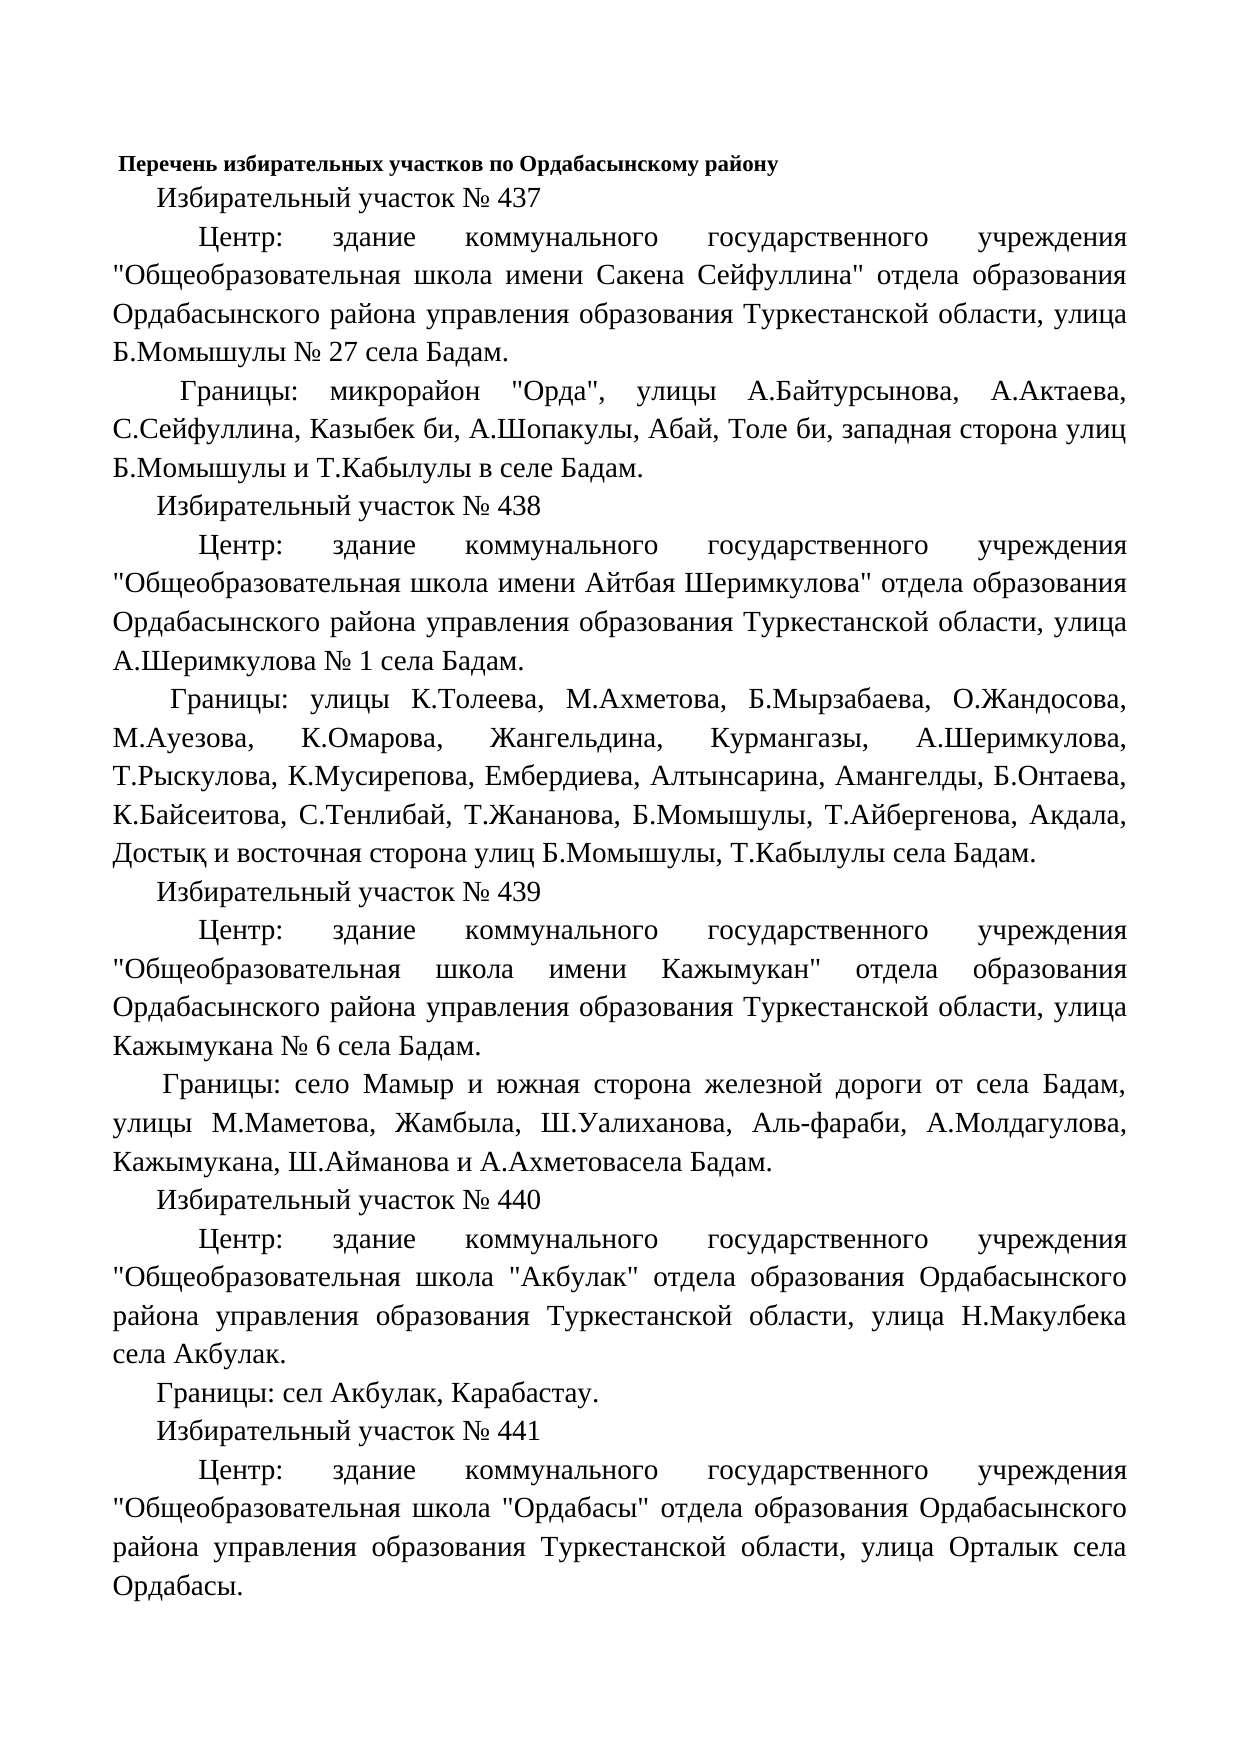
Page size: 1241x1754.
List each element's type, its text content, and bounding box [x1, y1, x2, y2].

text Центр: здание коммунального государственного учреждения "Общеобразовательная школа имени Кажымукан" отдела образования Ордабасынского района управления образования Туркестанской области, улица Кажымукана № 6 села Бадам. [112, 912, 1128, 1062]
text Центр: здание коммунального государственного учреждения "Общеобразовательная школа "Акбулак" отдела образования Ордабасынского района управления образования Туркестанской области, улица Н.Макулбека села Акбулак. [112, 1221, 1128, 1370]
text Избирательный участок № 439 [112, 874, 1128, 907]
text Центр: здание коммунального государственного учреждения "Общеобразовательная школа "Ордабасы" отдела образования Ордабасынского района управления образования Туркестанской области, улица Орталык села Ордабасы. [112, 1452, 1128, 1601]
text Границы: микрорайон "Орда", улицы А.Байтурсынова, А.Актаева, С.Сейфуллина, Казыбек би, А.Шопакулы, Абай, Толе би, западная сторона улиц Б.Момышулы и Т.Кабылулы в селе Бадам. [112, 373, 1128, 483]
text Избирательный участок № 441 [112, 1413, 1128, 1447]
text Границы: сел Акбулак, Карабастау. [112, 1375, 1128, 1408]
text Перечень избирательных участков по Ордабасынскому району [112, 150, 1128, 176]
text Избирательный участок № 440 [112, 1182, 1128, 1216]
text Избирательный участок № 438 [112, 488, 1128, 522]
text Центр: здание коммунального государственного учреждения "Общеобразовательная школа имени Сакена Сейфуллина" отдела образования Ордабасынского района управления образования Туркестанской области, улица Б.Момышулы № 27 села Бадам. [112, 219, 1128, 368]
text Избирательный участок № 437 [112, 180, 1128, 214]
text Центр: здание коммунального государственного учреждения "Общеобразовательная школа имени Айтбая Шеримкулова" отдела образования Ордабасынского района управления образования Туркестанской области, улица А.Шеримкулова № 1 села Бадам. [112, 527, 1128, 676]
text Границы: село Мамыр и южная сторона железной дороги от села Бадам, улицы М.Маметова, Жамбыла, Ш.Уалиханова, Аль-фараби, А.Молдагулова, Кажымукана, Ш.Айманова и А.Ахметовасела Бадам. [112, 1067, 1128, 1177]
text Границы: улицы К.Толеева, М.Ахметова, Б.Мырзабаева, О.Жандосова, М.Ауезова, К.Омарова, Жангельдина, Курмангазы, А.Шеримкулова, Т.Рыскулова, К.Мусирепова, Ембердиева, Алтынсарина, Амангелды, Б.Онтаева, К.Байсеитова, С.Тенлибай, Т.Жананова, Б.Момышулы, Т.Айбергенова, Акдала, Достық и восточная сторона улиц Б.Момышулы, Т.Кабылулы села Бадам. [112, 681, 1128, 869]
